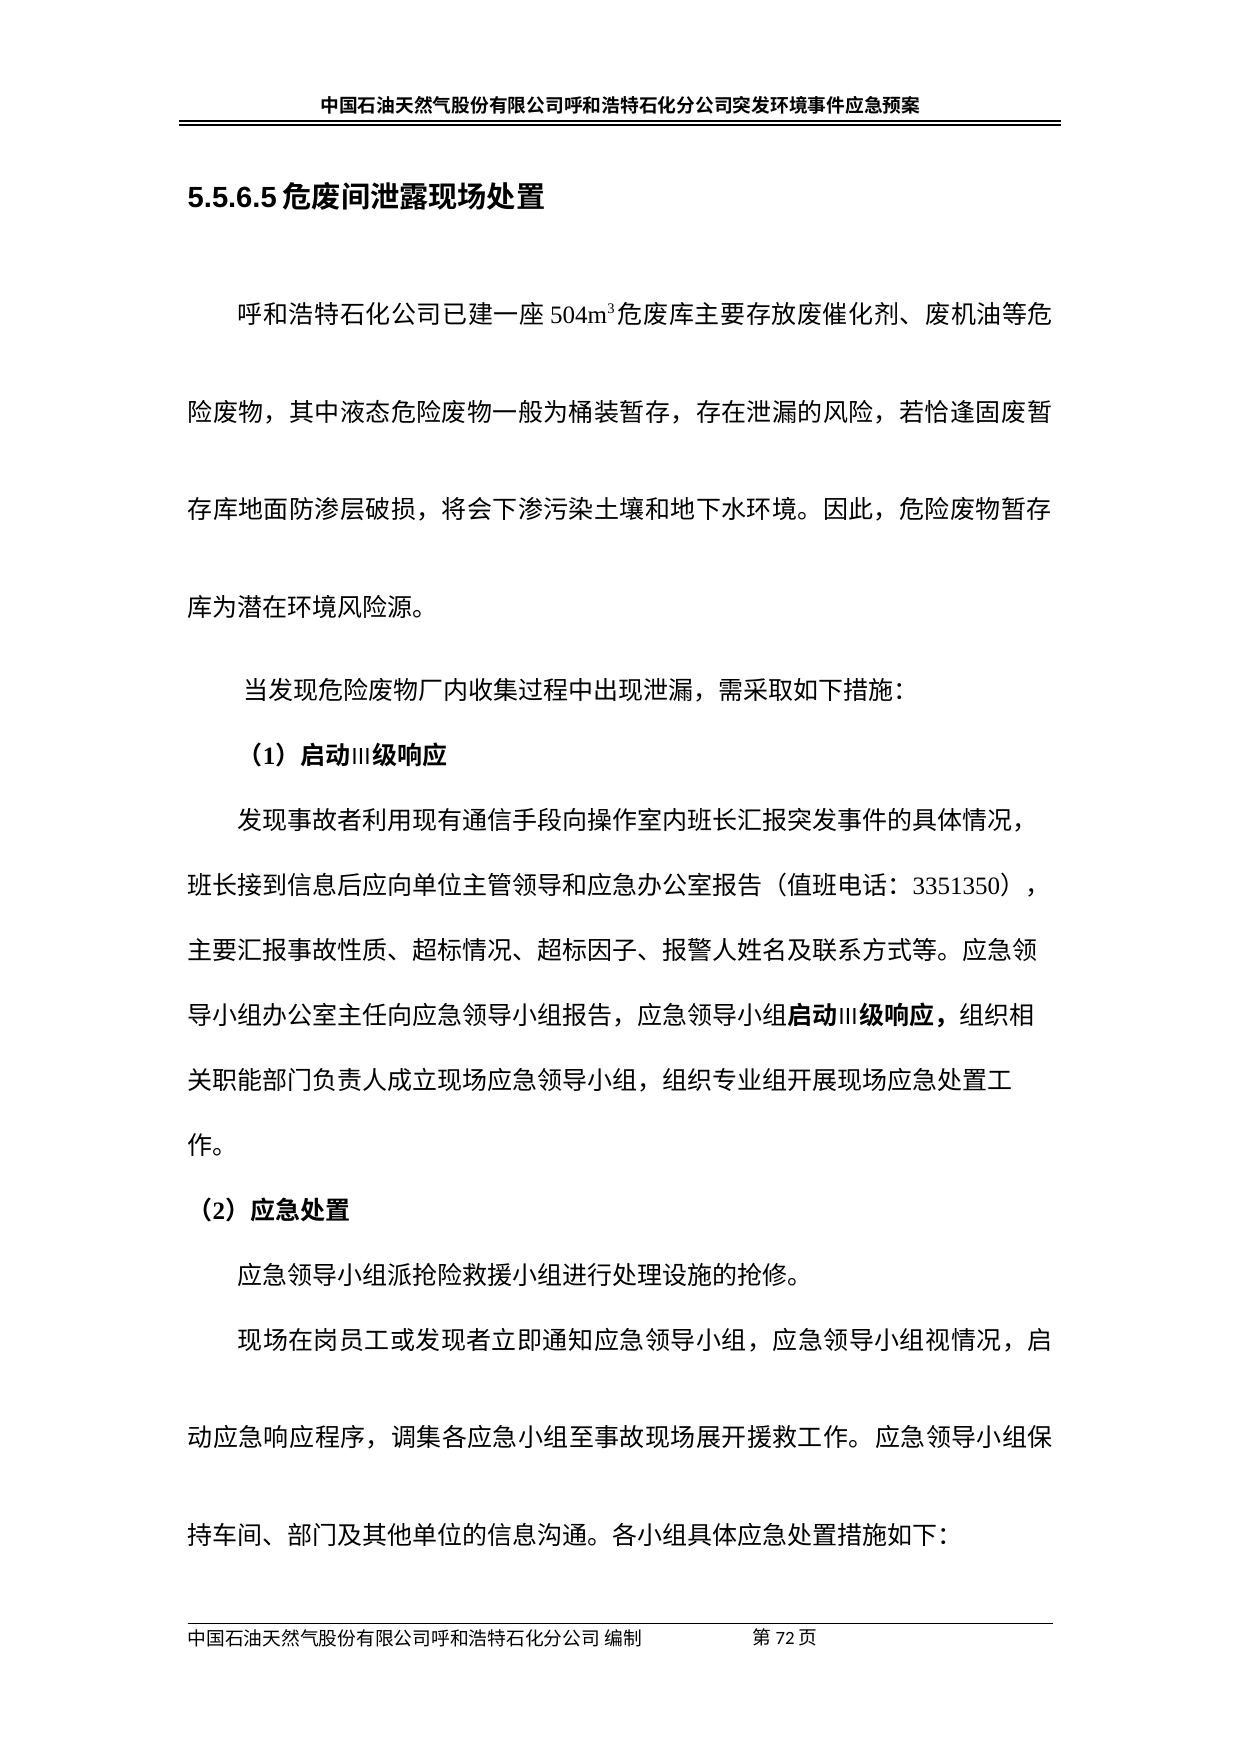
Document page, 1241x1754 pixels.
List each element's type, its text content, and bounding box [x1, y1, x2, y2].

text 呼和浩特石化公司已建一座504m3危废库主要存放废催化剂、废机油等危险废物，其中液态危险废物一般为桶装暂存，存在泄漏的风险，若恰逢固废暂存库地面防渗层破损，将会下渗污染土壤和地下水环境。因此，危险废物暂存库为潜在环境风险源。 [187, 280, 1053, 638]
text 现场在岗员工或发现者立即通知应急领导小组，应急领导小组视情况，启动应急响应程序，调集各应急小组至事故现场展开援救工作。应急领导小组保持车间、部门及其他单位的信息沟通。各小组具体应急处置措施如下： [187, 1306, 1053, 1566]
text 发现事故者利用现有通信手段向操作室内班长汇报突发事件的具体情况，班长接到信息后应向单位主管领导和应急办公室报告（值班电话：3351350），主要汇报事故性质、超标情况、超标因子、报警人姓名及联系方式等。应急领导小组办公室主任向应急领导小组报告，应急领导小组启动Ⅲ级响应，组织相关职能部门负责人成立现场应急领导小组，组织专业组开展现场应急处置工作。 [187, 786, 1053, 1176]
subtitle 5.5.6.5危废间泄露现场处置 [187, 162, 1053, 227]
text （2）应急处置 [187, 1176, 1053, 1241]
text （1）启动Ⅲ级响应 [187, 721, 1053, 786]
text 应急领导小组派抢险救援小组进行处理设施的抢修。 [187, 1241, 1053, 1306]
text 当发现危险废物厂内收集过程中出现泄漏，需采取如下措施： [187, 656, 1053, 721]
